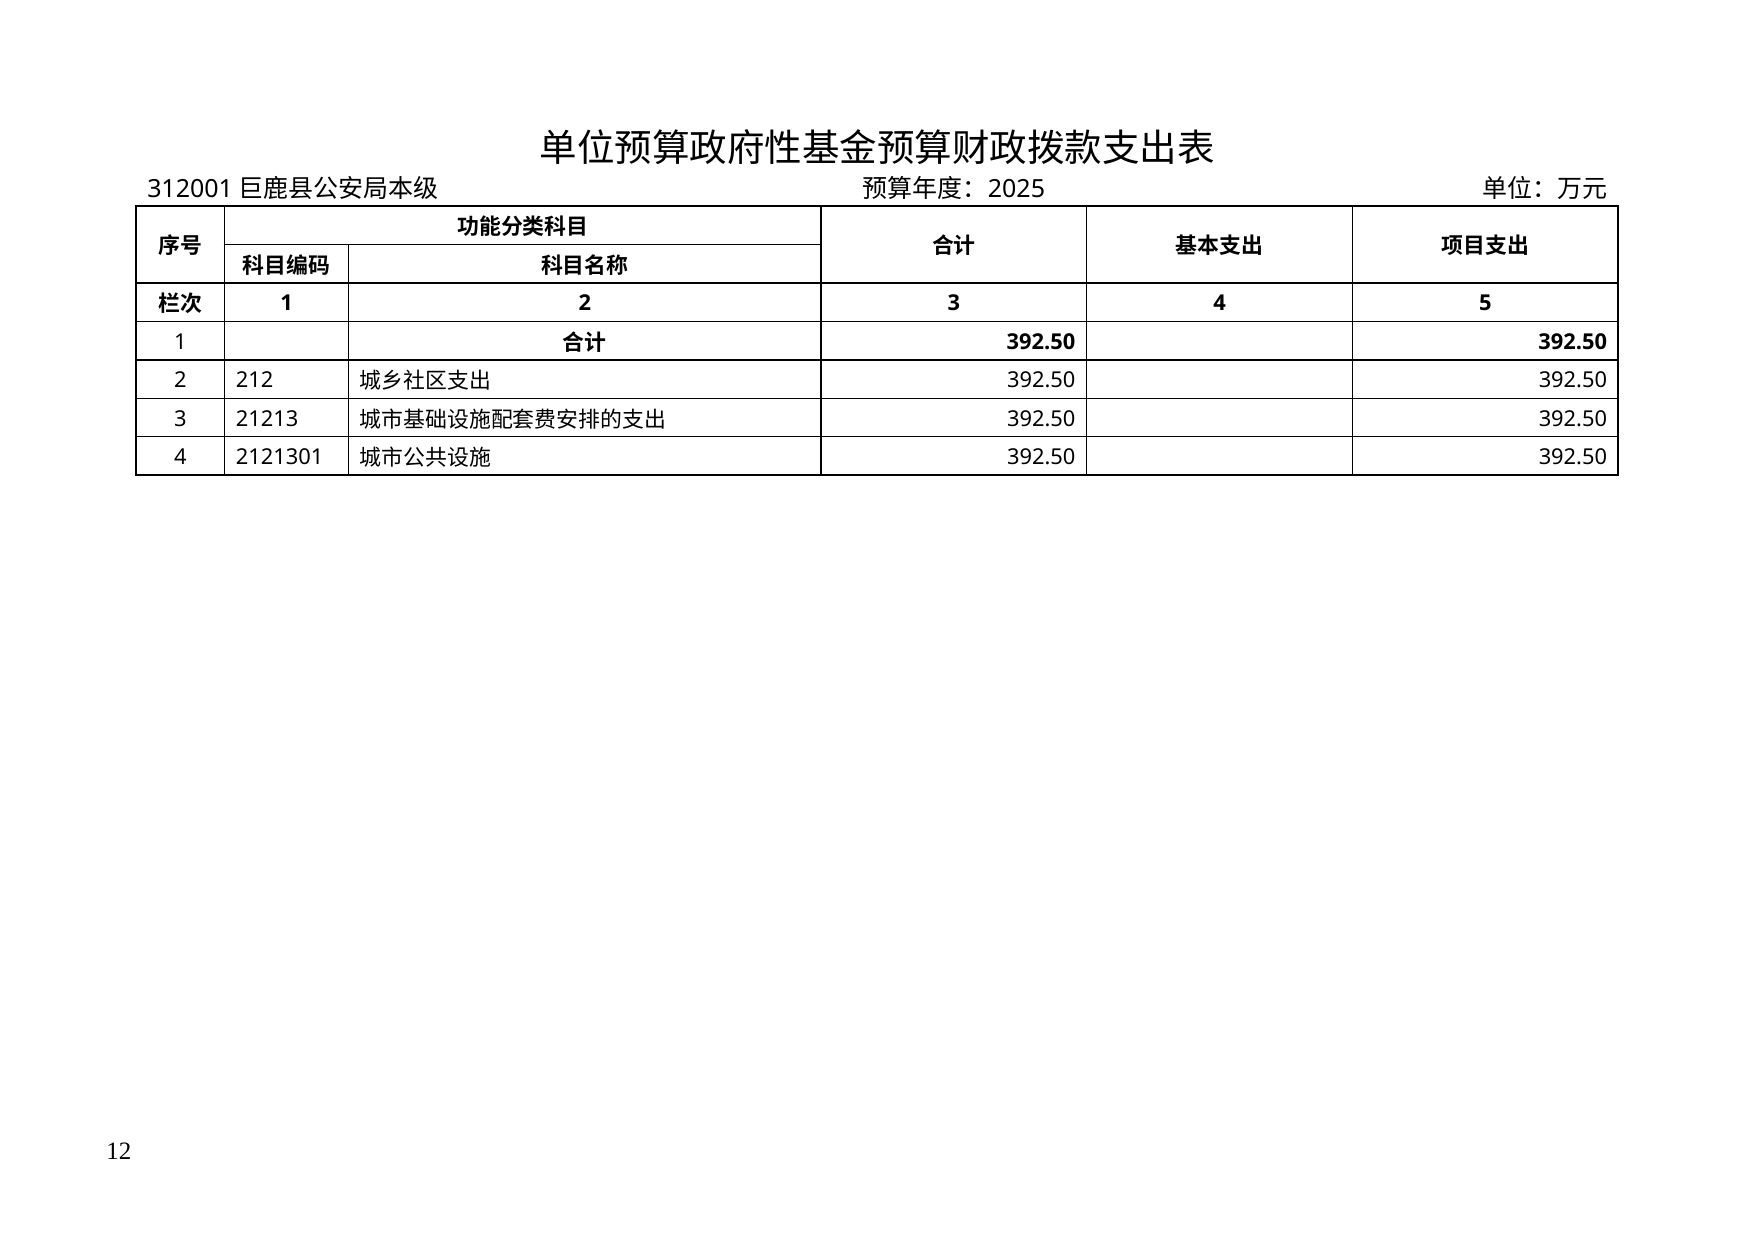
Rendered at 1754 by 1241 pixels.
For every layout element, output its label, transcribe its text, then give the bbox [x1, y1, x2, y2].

text 单位预算政府性基金预算财政拨款支出表 [106, 142, 1648, 167]
table_cell 392.50 [822, 437, 1086, 474]
table_cell [1087, 437, 1352, 474]
table_cell 2 [349, 284, 820, 321]
table_cell 1 [137, 322, 224, 359]
table_cell 项目支出 [1353, 207, 1617, 282]
table_header 预算年度：2025 [822, 168, 1086, 205]
table_cell 392.50 [1353, 322, 1617, 359]
table_cell 3 [137, 399, 224, 436]
table_cell 2121301 [225, 437, 348, 474]
table_cell 2 [137, 361, 224, 397]
table_cell 序号 [137, 207, 224, 282]
table_cell 392.50 [822, 361, 1086, 397]
table_cell 城市基础设施配套费安排的支出 [349, 399, 820, 436]
table_header 单位：万元 [1087, 168, 1617, 205]
table_cell 4 [1087, 284, 1352, 321]
table_cell 1 [225, 284, 348, 321]
table_cell 212 [225, 361, 348, 397]
table_cell [225, 322, 348, 359]
table_cell 城市公共设施 [349, 437, 820, 474]
table_cell 科目名称 [349, 245, 820, 282]
table_cell [1087, 399, 1352, 436]
table_cell 合计 [349, 322, 820, 359]
table_cell 392.50 [822, 399, 1086, 436]
table_header 312001巨鹿县公安局本级 [137, 168, 820, 205]
table_cell 392.50 [1353, 437, 1617, 474]
table_cell 基本支出 [1087, 207, 1352, 282]
table_cell 4 [137, 437, 224, 474]
table_cell [1087, 361, 1352, 397]
table_cell 21213 [225, 399, 348, 436]
table_cell 392.50 [822, 322, 1086, 359]
table_cell 3 [822, 284, 1086, 321]
table_cell 功能分类科目 [225, 207, 820, 244]
table_cell 392.50 [1353, 361, 1617, 397]
table_cell 合计 [822, 207, 1086, 282]
table_cell 城乡社区支出 [349, 361, 820, 397]
table_cell 392.50 [1353, 399, 1617, 436]
table_cell [1087, 322, 1352, 359]
table_cell 5 [1353, 284, 1617, 321]
table_cell 栏次 [137, 284, 224, 321]
table_cell 科目编码 [225, 245, 348, 282]
